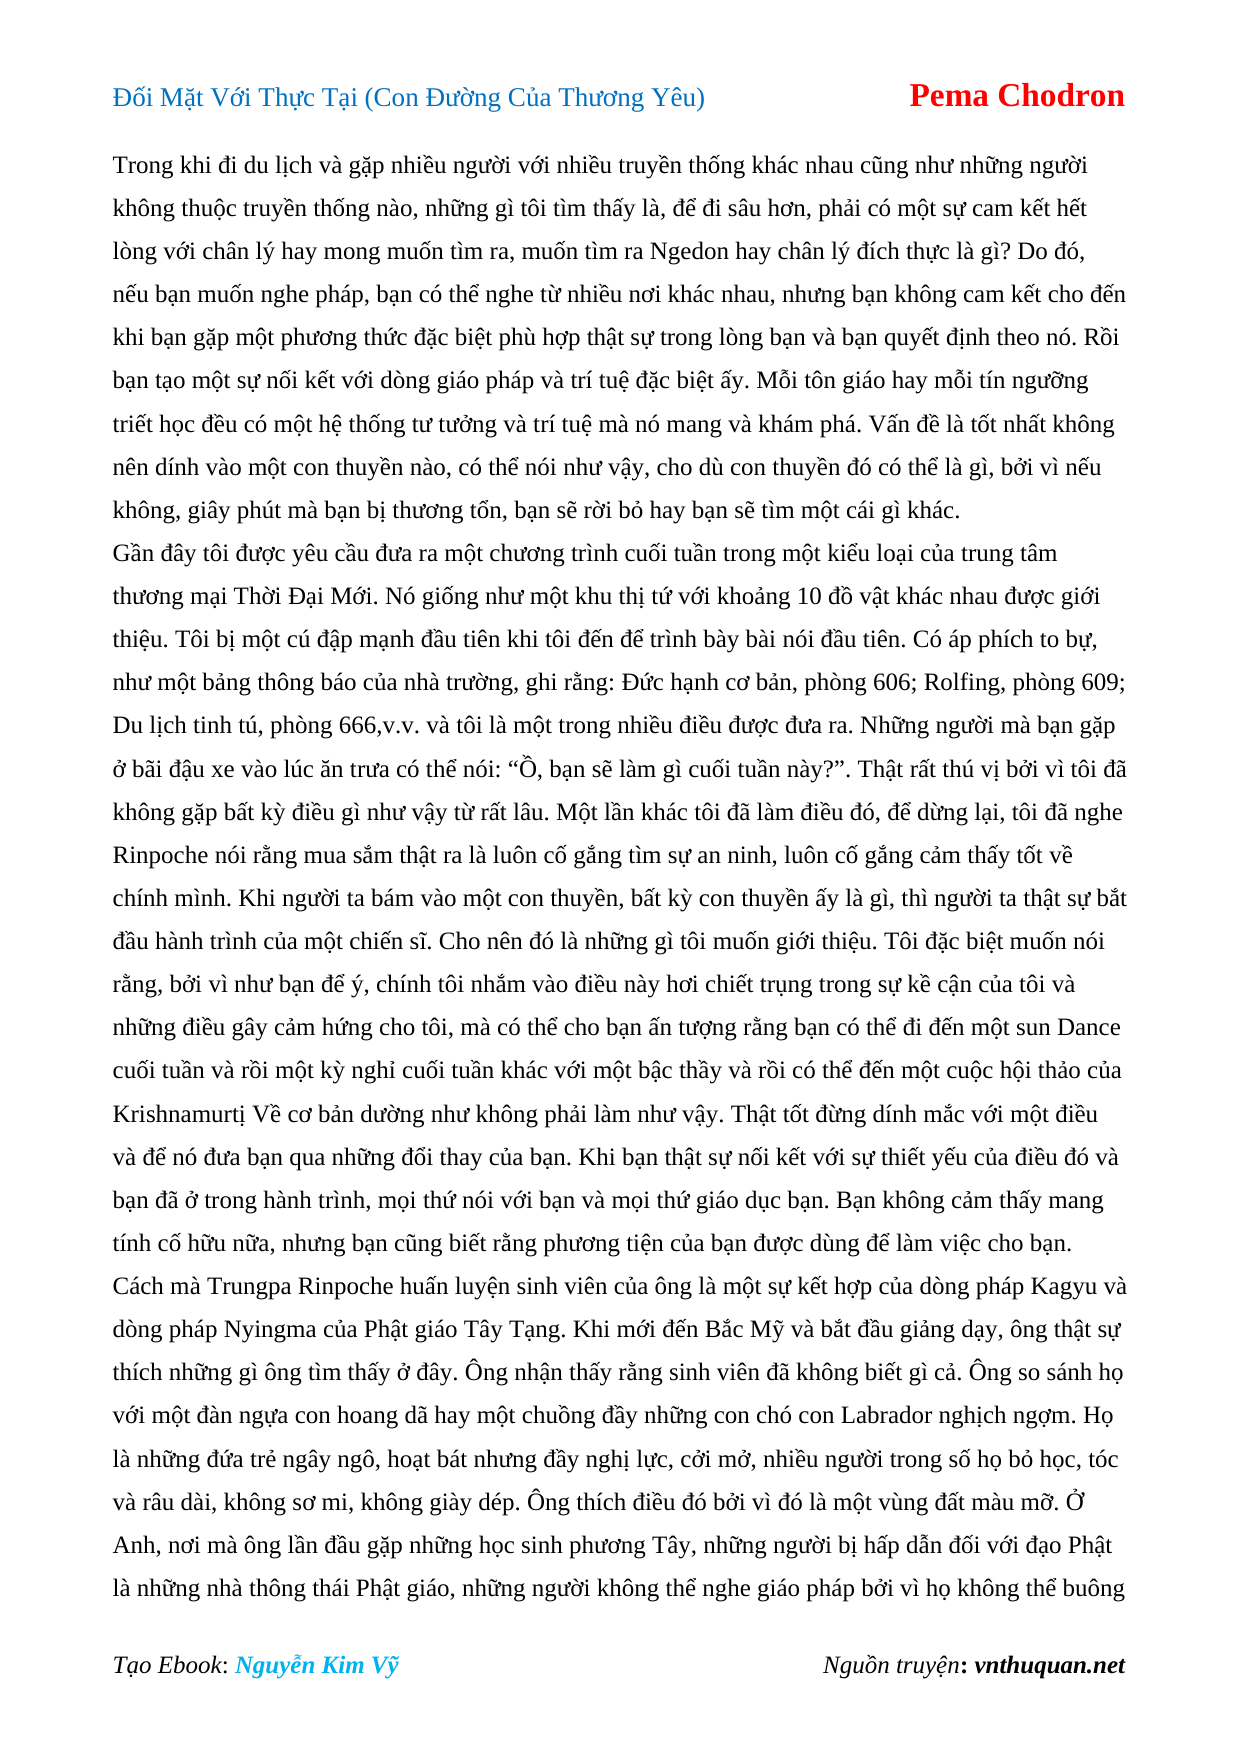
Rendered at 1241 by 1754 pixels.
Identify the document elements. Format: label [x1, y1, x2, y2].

text [112, 150, 1128, 1602]
